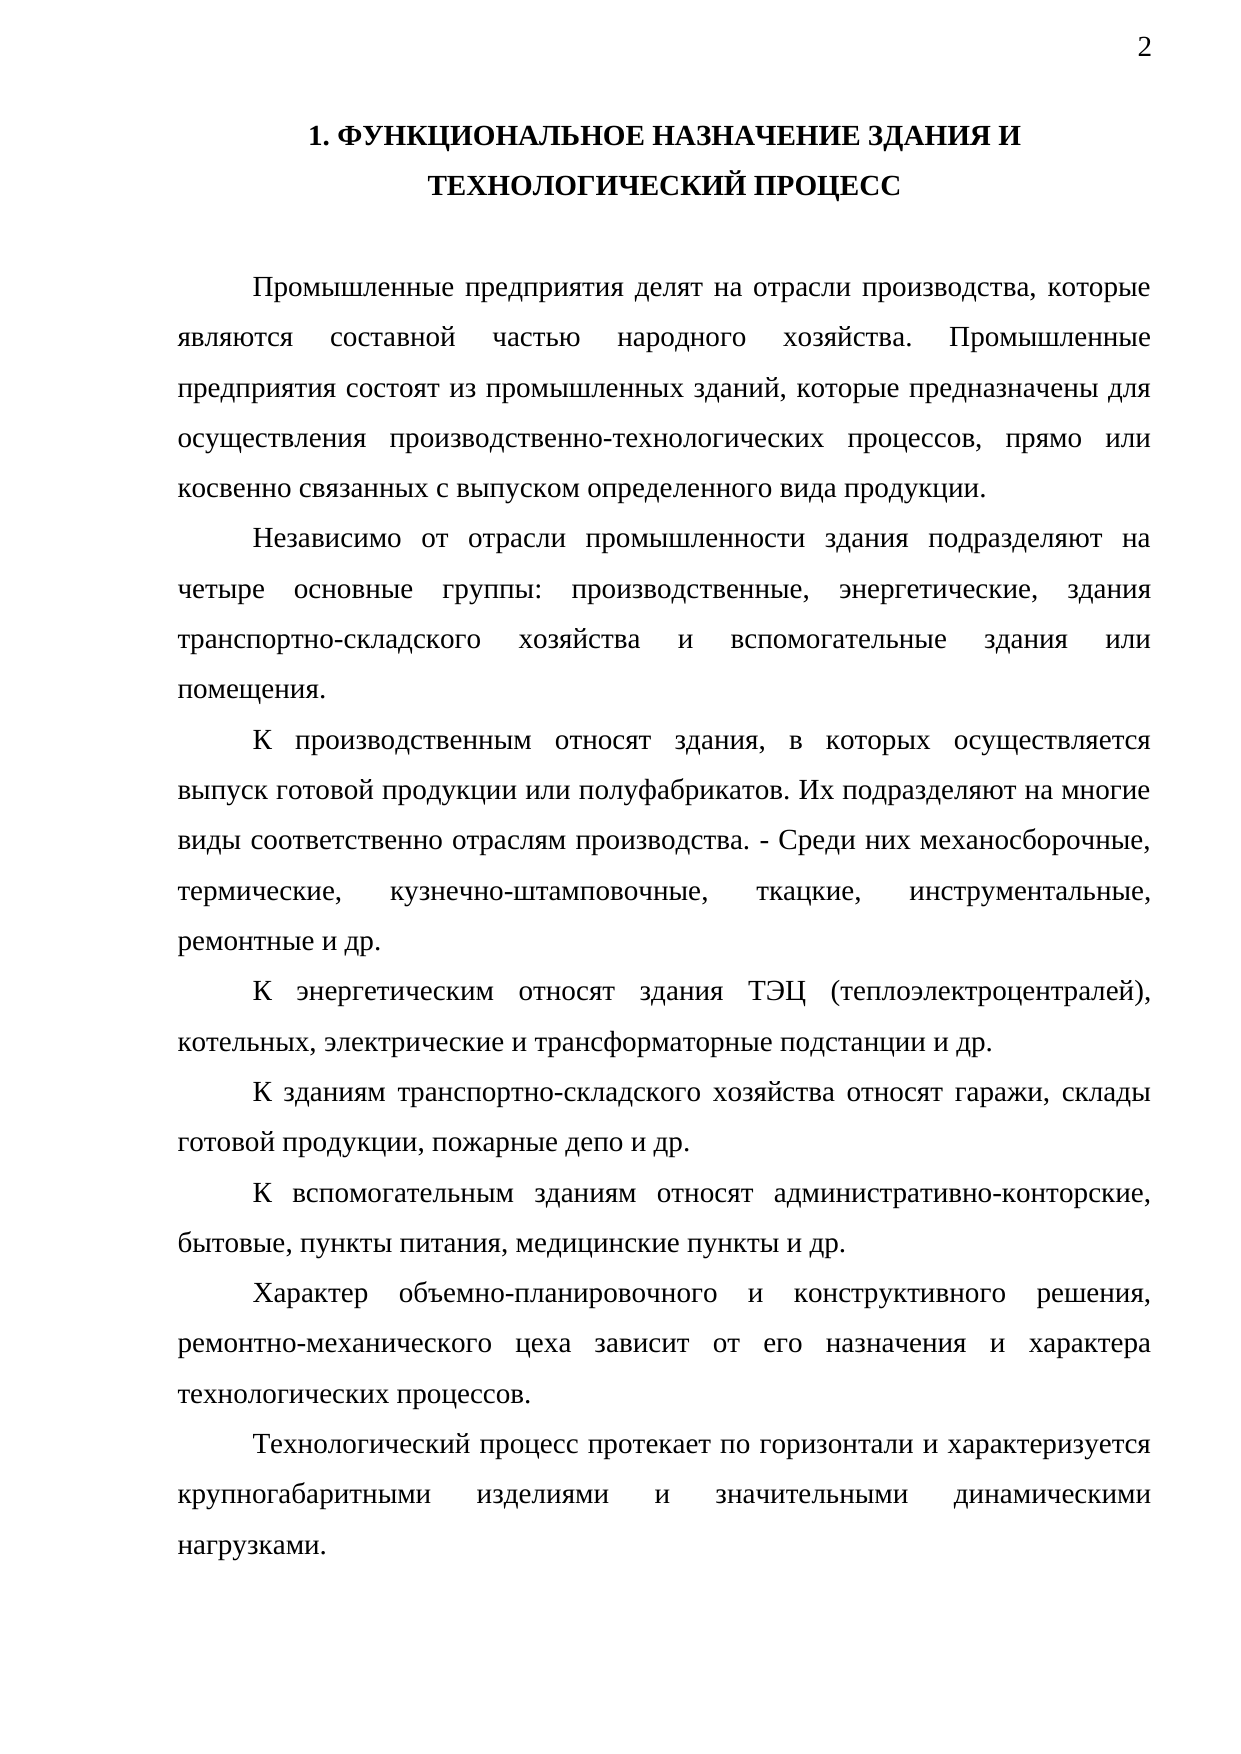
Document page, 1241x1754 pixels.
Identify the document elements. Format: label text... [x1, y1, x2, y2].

text Характер объемно-планировочного и конструктивного решения, ремонтно-механического цеха зависит от его назначения и характера технологических процессов. [177, 1275, 1152, 1409]
text Технологический процесс протекает по горизонтали и характеризуется крупногабаритными изделиями и значительными динамическими нагрузками. [177, 1426, 1152, 1560]
text Промышленные предприятия делят на отрасли производства, которые являются составной частью народного хозяйства. Промышленные предприятия состоят из промышленных зданий, которые предназначены для осуществления производственно-технологических процессов, прямо или косвенно связанных с выпуском определенного вида продукции. [177, 269, 1152, 504]
text К зданиям транспортно-складского хозяйства относят гаражи, склады готовой продукции, пожарные депо и др. [177, 1074, 1152, 1158]
text К вспомогательным зданиям относят административно-конторские, бытовые, пункты питания, медицинские пункты и др. [177, 1175, 1152, 1258]
subtitle 1. Функциональное назначение здания и технологический процесс [177, 118, 1152, 202]
text К энергетическим относят здания ТЭЦ (теплоэлектроцентралей), котельных, электрические и трансформаторные подстанции и др. [177, 973, 1152, 1057]
text Независимо от отрасли промышленности здания подразделяют на четыре основные группы: производственные, энергетические, здания транспортно-складского хозяйства и вспомогательные здания или помещения. [177, 521, 1152, 705]
text К производственным относят здания, в которых осуществляется выпуск готовой продукции или полуфабрикатов. Их подразделяют на многие виды соответственно отраслям производства. - Среди них механосборочные, термические, кузнечно-штамповочные, ткацкие, инструментальные, ремонтные и др. [177, 722, 1152, 957]
